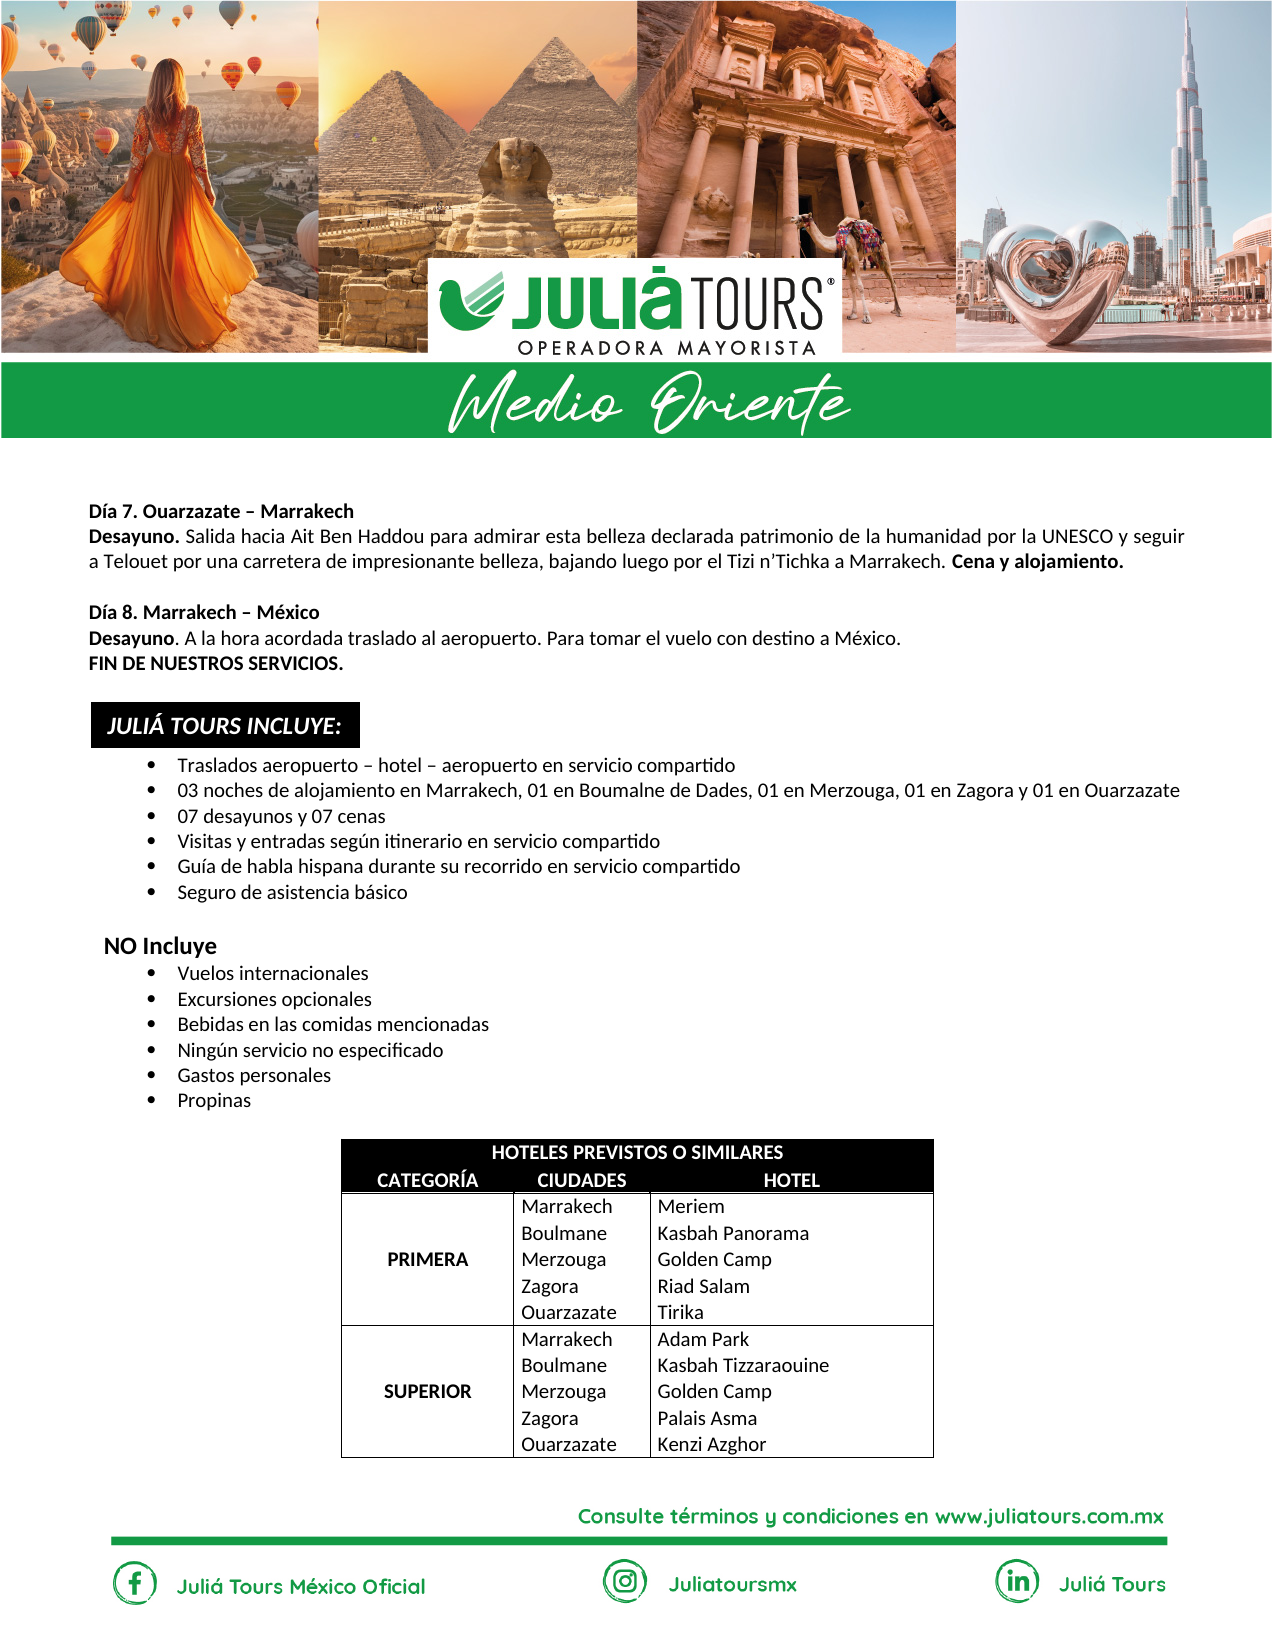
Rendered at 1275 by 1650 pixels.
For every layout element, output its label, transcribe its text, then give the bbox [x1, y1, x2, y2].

text FIN DE NUESTROS SERVICIOS. [89, 650, 1186, 676]
text Día 8. Marrakech – México [89, 599, 1186, 625]
table_cell CIUDADES [515, 1167, 649, 1192]
list Gastos personales [148, 1062, 1186, 1088]
list 03 noches de alojamiento en Marrakech, 01 en Boumalne de Dades, 01 en Merzouga, 01 en Zagora y 01 en Ouarzazate [148, 777, 1186, 803]
list Propinas [148, 1088, 1186, 1113]
table_cell Zagora [514, 1272, 650, 1298]
table_cell Merzouga [514, 1378, 650, 1404]
table_header HOTELES PREVISTOS O SIMILARES [342, 1140, 933, 1165]
picture [5, 1488, 1275, 1630]
table_cell Ouarzazate [514, 1298, 650, 1325]
text Desayuno. A la hora acordada traslado al aeropuerto. Para tomar el vuelo con destino a México. [89, 625, 1186, 650]
table_cell PRIMERA [342, 1194, 513, 1325]
table_cell HOTEL [651, 1167, 933, 1192]
table_cell SUPERIOR [342, 1326, 513, 1457]
table_cell Kasbah Panorama [651, 1219, 933, 1245]
text Desayuno. Salida hacia Ait Ben Haddou para admirar esta belleza declarada patrimonio de la humanidad por la UNESCO y seguir a Telouet por una carretera de impresionante belleza, bajando luego por el Tizi n’Tichka a Marrakech. Cena y alojamiento. [89, 523, 1186, 574]
table_cell Golden Camp [651, 1245, 933, 1272]
table_cell Boulmane [514, 1219, 650, 1245]
text NO Incluye [103, 930, 1186, 961]
table_cell Golden Camp [651, 1378, 933, 1404]
list Guía de habla hispana durante su recorrido en servicio compartido [148, 854, 1186, 879]
list Vuelos internacionales [148, 961, 1186, 986]
table_cell Kenzi Azghor [651, 1431, 933, 1457]
table_cell Ouarzazate [514, 1431, 650, 1457]
table_cell Marrakech [514, 1326, 650, 1351]
table_cell Kasbah Tizzaraouine [651, 1351, 933, 1378]
list Traslados aeropuerto – hotel – aeropuerto en servicio compartido [148, 752, 1186, 777]
list 07 desayunos y 07 cenas [148, 803, 1186, 828]
list Visitas y entradas según itinerario en servicio compartido [148, 828, 1186, 854]
table_cell CATEGORÍA [342, 1167, 513, 1192]
list Ningún servicio no especificado [148, 1037, 1186, 1062]
table_cell Riad Salam [651, 1272, 933, 1298]
table_cell Palais Asma [651, 1404, 933, 1431]
text Día 7. Ouarzazate – Marrakech [89, 498, 1186, 523]
list Seguro de asistencia básico [148, 879, 1186, 904]
table_cell Meriem [651, 1194, 933, 1219]
table_cell Marrakech [514, 1194, 650, 1219]
table_cell Zagora [514, 1404, 650, 1431]
table_cell Tirika [651, 1298, 933, 1325]
table_cell Merzouga [514, 1245, 650, 1272]
table_cell Boulmane [514, 1351, 650, 1378]
list Bebidas en las comidas mencionadas [148, 1011, 1186, 1037]
list Excursiones opcionales [148, 986, 1186, 1011]
table_cell Adam Park [651, 1326, 933, 1351]
